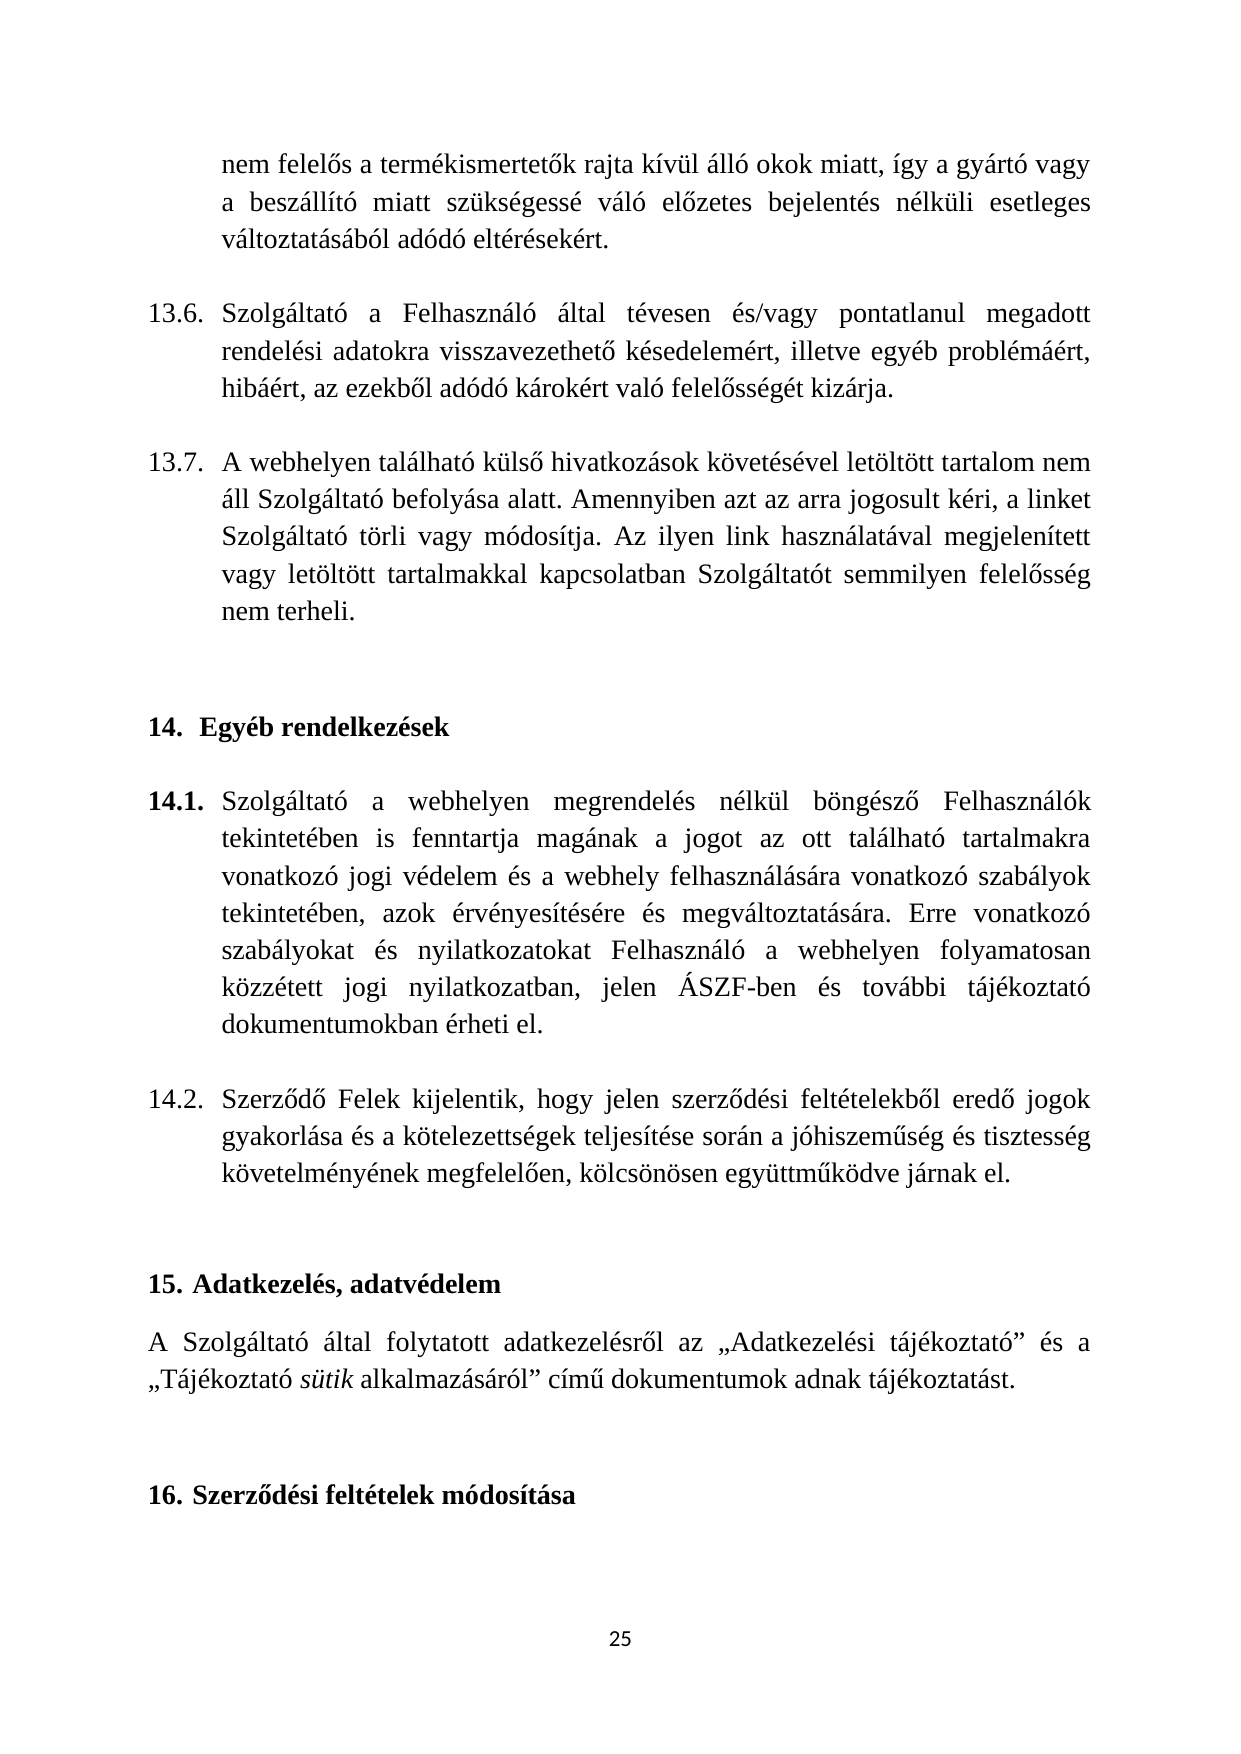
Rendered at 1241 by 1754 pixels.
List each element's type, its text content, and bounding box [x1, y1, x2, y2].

list Egyéb rendelkezések [148, 710, 1093, 742]
text A Szolgáltató által folytatott adatkezelésről az „Adatkezelési tájékoztató” és a „Tájékoztató sütik alkalmazásáról” című dokumentumok adnak tájékoztatást. [148, 1325, 1093, 1395]
list Szolgáltató a webhelyen megrendelés nélkül böngésző Felhasználók tekintetében is fenntartja magának a jogot az ott található tartalmakra vonatkozó jogi védelem és a webhely felhasználására vonatkozó szabályok tekintetében, azok érvényesítésére és megváltoztatására. Erre vonatkozó szabályokat és nyilatkozatokat Felhasználó a webhelyen folyamatosan közzétett jogi nyilatkozatban, jelen ÁSZF-ben és további tájékoztató dokumentumokban érheti el. [148, 784, 1093, 1040]
list A webhelyen található külső hivatkozások követésével letöltött tartalom nem áll Szolgáltató befolyása alatt. Amennyiben azt az arra jogosult kéri, a linket Szolgáltató törli vagy módosítja. Az ilyen link használatával megjelenített vagy letöltött tartalmakkal kapcsolatban Szolgáltatót semmilyen felelősség nem terheli. [148, 445, 1093, 626]
list Szerződési feltételek módosítása [148, 1478, 1093, 1511]
list Szolgáltató a Felhasználó által tévesen és/vagy pontatlanul megadott rendelési adatokra visszavezethető késedelemért, illetve egyéb problémáért, hibáért, az ezekből adódó károkért való felelősségét kizárja. [148, 296, 1093, 403]
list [148, 148, 1093, 254]
list Adatkezelés, adatvédelem [148, 1267, 1093, 1299]
list Szerződő Felek kijelentik, hogy jelen szerződési feltételekből eredő jogok gyakorlása és a kötelezettségek teljesítése során a jóhiszeműség és tisztesség követelményének megfelelően, kölcsönösen együttműködve járnak el. [148, 1082, 1093, 1188]
